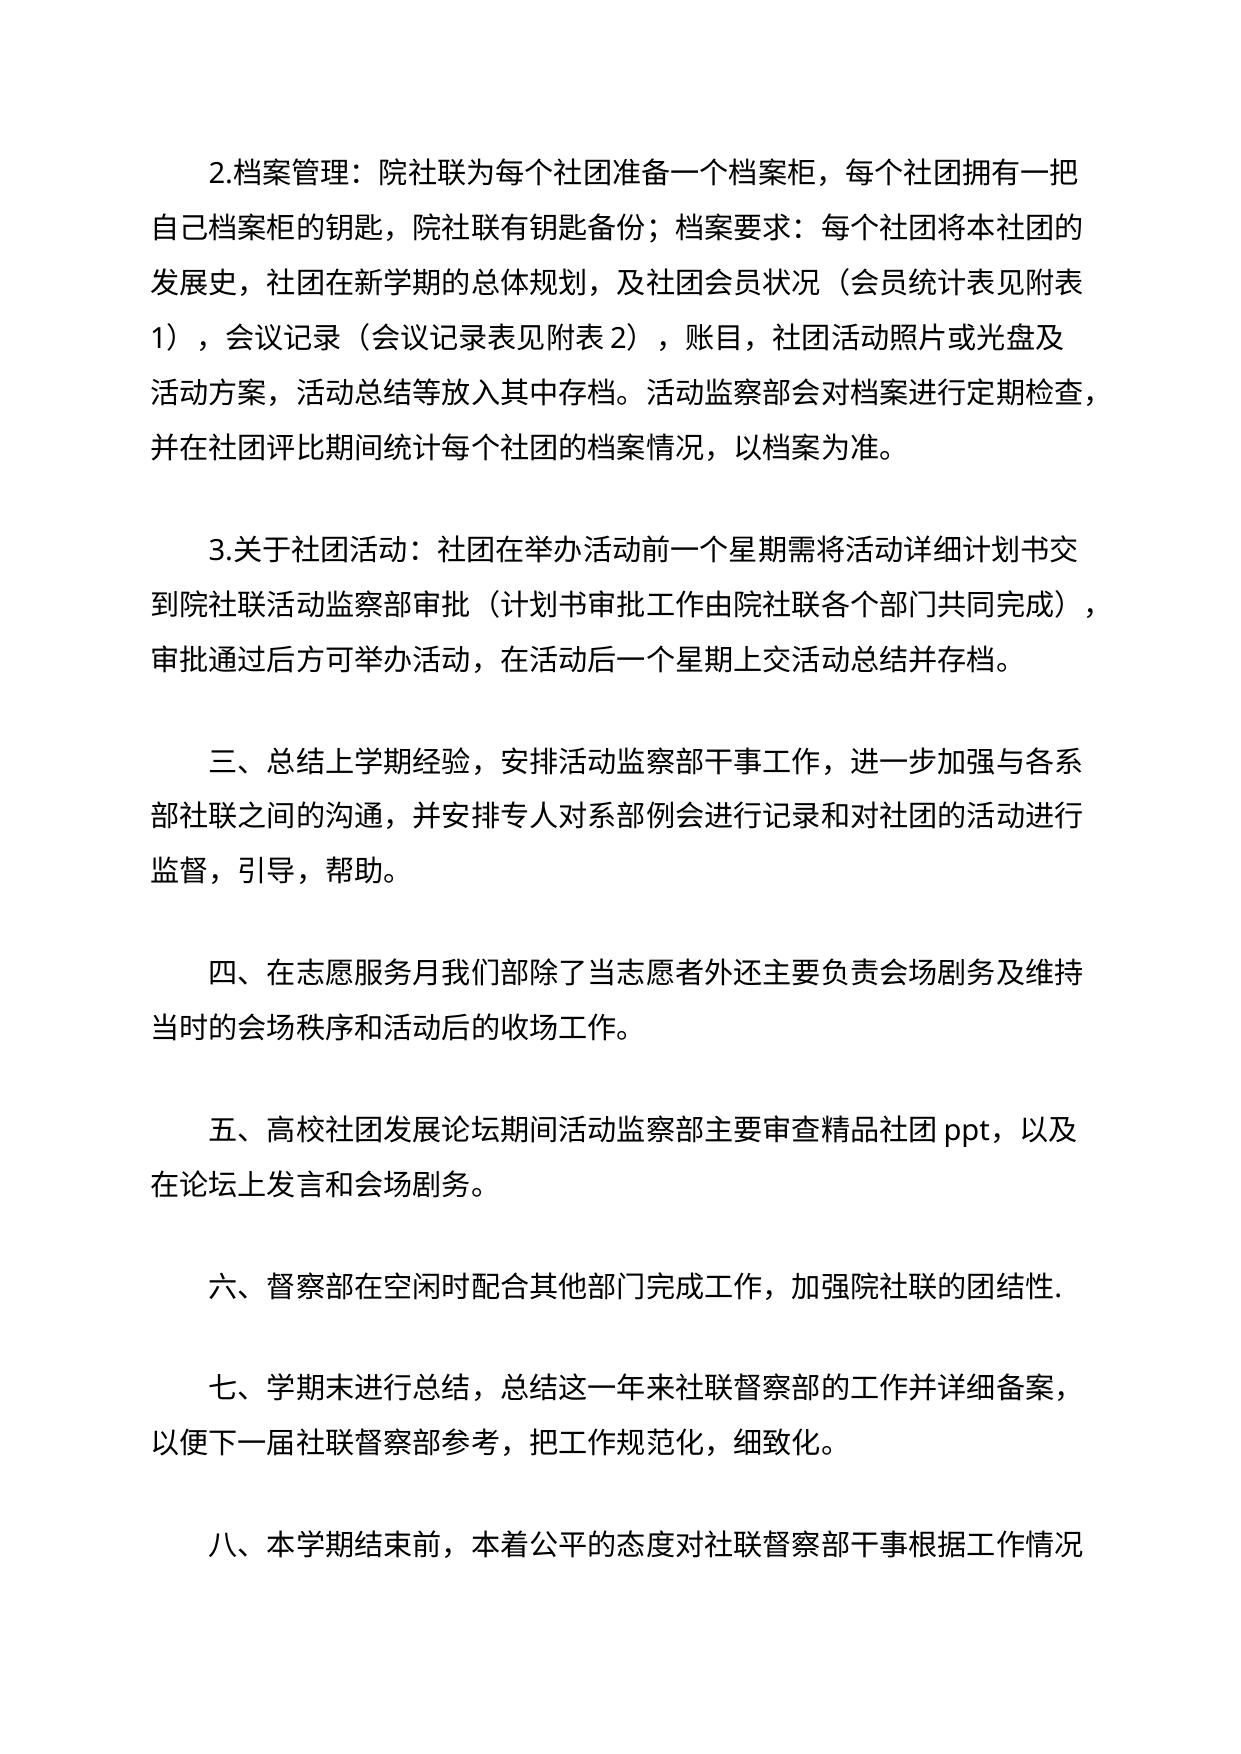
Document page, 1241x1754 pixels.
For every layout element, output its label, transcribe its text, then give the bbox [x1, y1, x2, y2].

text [150, 1522, 1090, 1564]
text 七、学期末进行总结，总结这一年来社联督察部的工作并详细备案，以便下一届社联督察部参考，把工作规范化，细致化。 [150, 1365, 1090, 1462]
text 2.档案管理：院社联为每个社团准备一个档案柜，每个社团拥有一把自己档案柜的钥匙，院社联有钥匙备份；档案要求：每个社团将本社团的发展史，社团在新学期的总体规划，及社团会员状况（会员统计表见附表1），会议记录（会议记录表见附表2），账目，社团活动照片或光盘及活动方案，活动总结等放入其中存档。活动监察部会对档案进行定期检查，并在社团评比期间统计每个社团的档案情况，以档案为准。 [150, 150, 1090, 467]
text 六、督察部在空闲时配合其他部门完成工作，加强院社联的团结性. [150, 1263, 1090, 1306]
text 三、总结上学期经验，安排活动监察部干事工作，进一步加强与各系部社联之间的沟通，并安排专人对系部例会进行记录和对社团的活动进行监督，引导，帮助。 [150, 738, 1090, 890]
text 3.关于社团活动：社团在举办活动前一个星期需将活动详细计划书交到院社联活动监察部审批（计划书审批工作由院社联各个部门共同完成），审批通过后方可举办活动，在活动后一个星期上交活动总结并存档。 [150, 526, 1090, 679]
text 四、在志愿服务月我们部除了当志愿者外还主要负责会场剧务及维持当时的会场秩序和活动后的收场工作。 [150, 950, 1090, 1047]
text 五、高校社团发展论坛期间活动监察部主要审查精品社团ppt，以及在论坛上发言和会场剧务。 [150, 1106, 1090, 1204]
